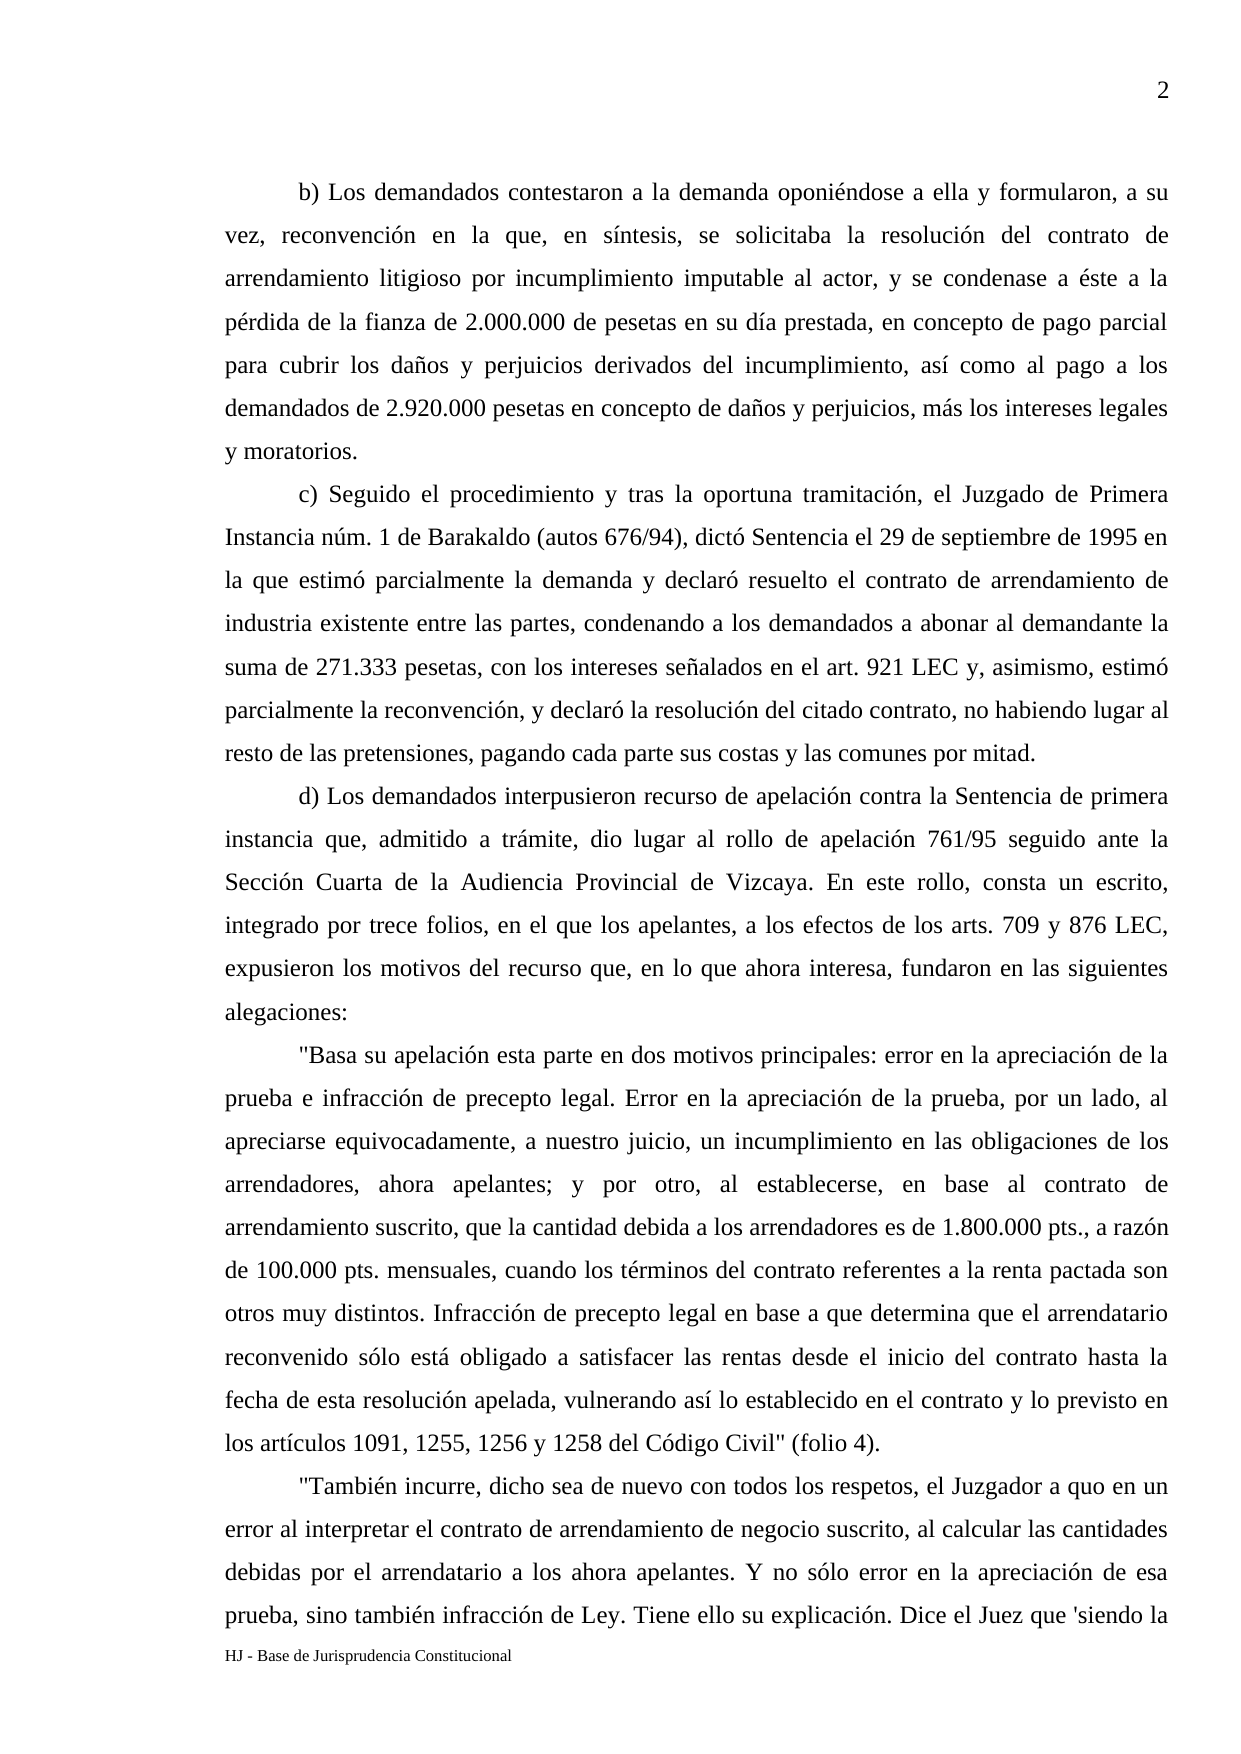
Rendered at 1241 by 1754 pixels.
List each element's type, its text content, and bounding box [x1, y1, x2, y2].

text c) Seguido el procedimiento y tras la oportuna tramitación, el Juzgado de Primera Instancia núm. 1 de Barakaldo (autos 676/94), dictó Sentencia el 29 de septiembre de 1995 en la que estimó parcialmente la demanda y declaró resuelto el contrato de arrendamiento de industria existente entre las partes, condenando a los demandados a abonar al demandante la suma de 271.333 pesetas, con los intereses señalados en el art. 921 LEC y, asimismo, estimó parcialmente la reconvención, y declaró la resolución del citado contrato, no habiendo lugar al resto de las pretensiones, pagando cada parte sus costas y las comunes por mitad. [224, 479, 1169, 767]
text b) Los demandados contestaron a la demanda oponiéndose a ella y formularon, a su vez, reconvención en la que, en síntesis, se solicitaba la resolución del contrato de arrendamiento litigioso por incumplimiento imputable al actor, y se condenase a éste a la pérdida de la fianza de 2.000.000 de pesetas en su día prestada, en concepto de pago parcial para cubrir los daños y perjuicios derivados del incumplimiento, así como al pago a los demandados de 2.920.000 pesetas en concepto de daños y perjuicios, más los intereses legales y moratorios. [224, 177, 1169, 465]
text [224, 1471, 1169, 1629]
text d) Los demandados interpusieron recurso de apelación contra la Sentencia de primera instancia que, admitido a trámite, dio lugar al rollo de apelación 761/95 seguido ante la Sección Cuarta de la Audiencia Provincial de Vizcaya. En este rollo, consta un escrito, integrado por trece folios, en el que los apelantes, a los efectos de los arts. 709 y 876 LEC, expusieron los motivos del recurso que, en lo que ahora interesa, fundaron en las siguientes alegaciones: [224, 781, 1169, 1025]
text "Basa su apelación esta parte en dos motivos principales: error en la apreciación de la prueba e infracción de precepto legal. Error en la apreciación de la prueba, por un lado, al apreciarse equivocadamente, a nuestro juicio, un incumplimiento en las obligaciones de los arrendadores, ahora apelantes; y por otro, al establecerse, en base al contrato de arrendamiento suscrito, que la cantidad debida a los arrendadores es de 1.800.000 pts., a razón de 100.000 pts. mensuales, cuando los términos del contrato referentes a la renta pactada son otros muy distintos. Infracción de precepto legal en base a que determina que el arrendatario reconvenido sólo está obligado a satisfacer las rentas desde el inicio del contrato hasta la fecha de esta resolución apelada, vulnerando así lo establecido en el contrato y lo previsto en los artículos 1091, 1255, 1256 y 1258 del Código Civil" (folio 4). [224, 1040, 1169, 1457]
